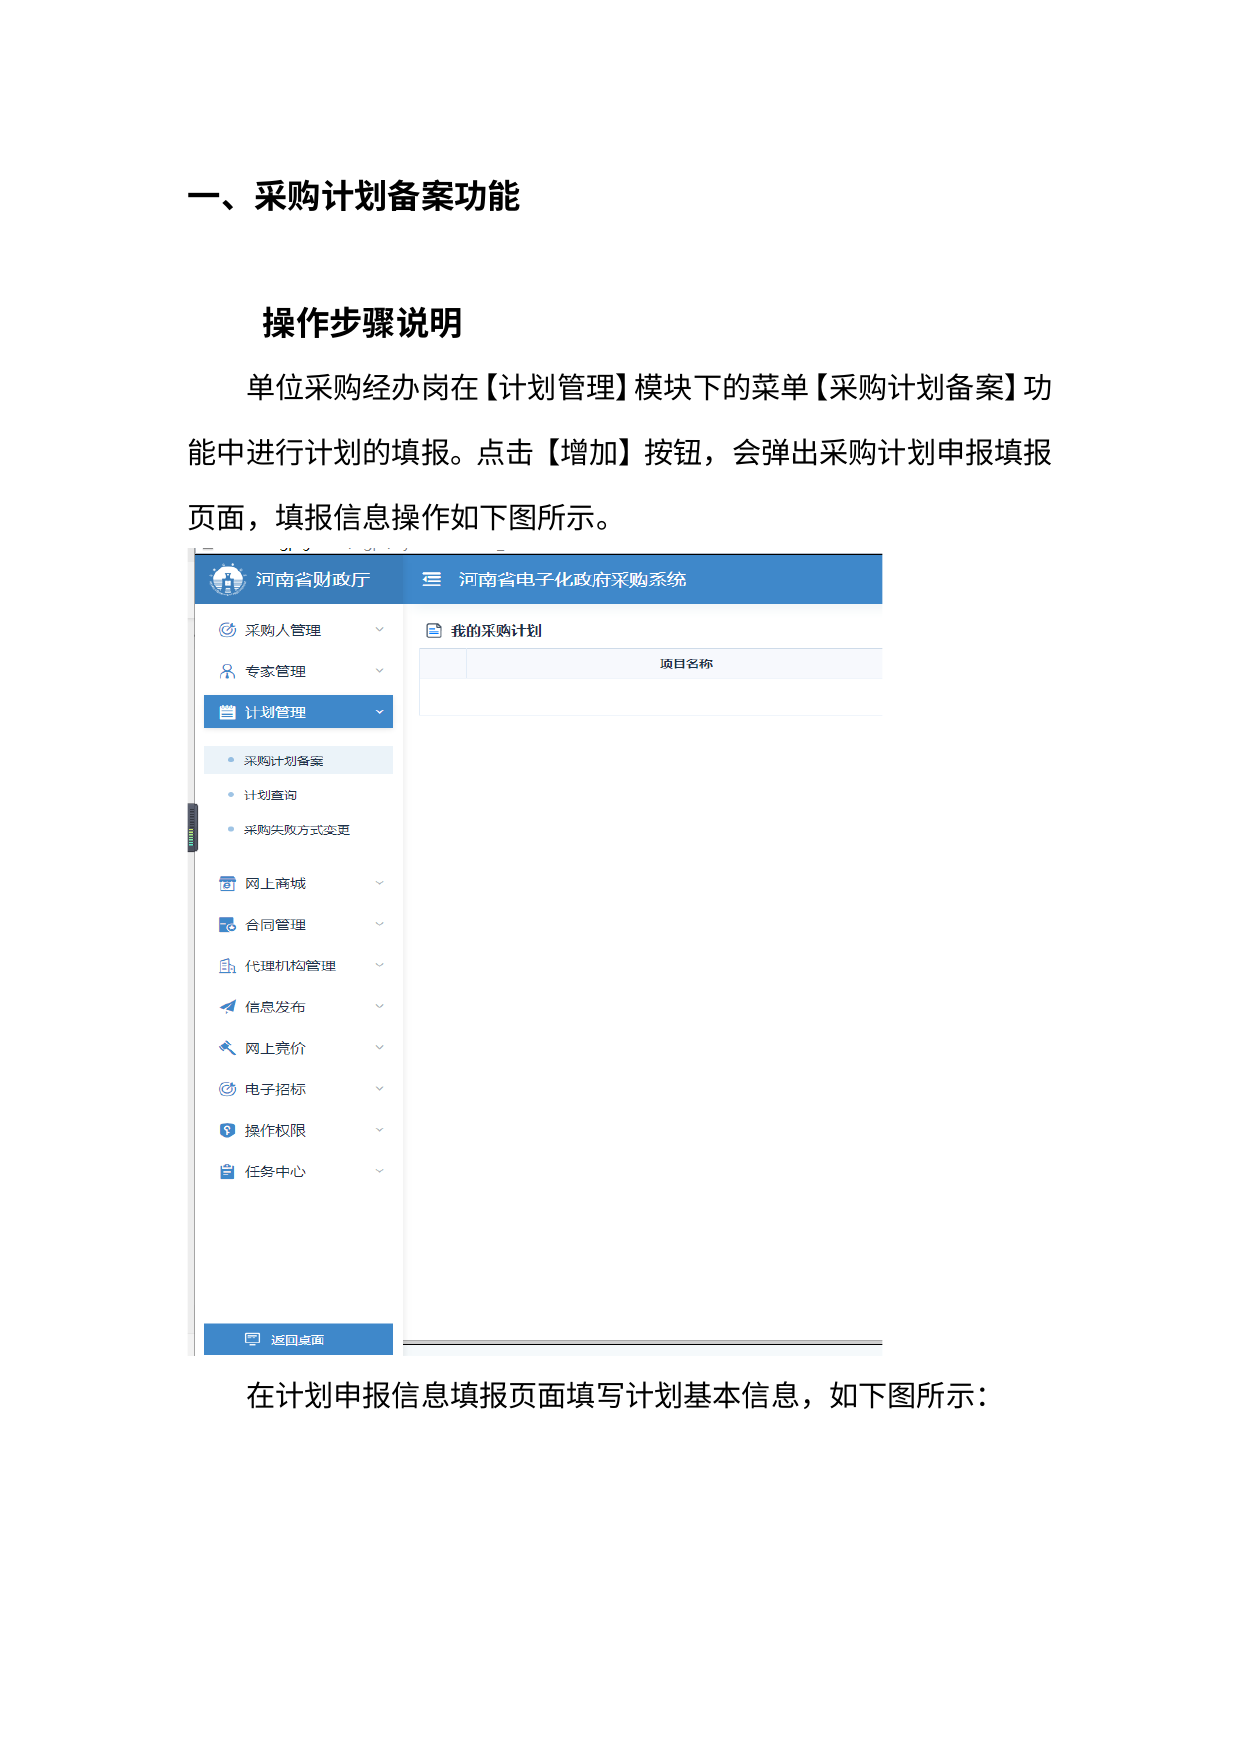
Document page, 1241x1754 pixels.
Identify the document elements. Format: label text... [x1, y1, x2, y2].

text 单位采购经办岗在【计划管理】模块下的菜单【采购计划备案】功能中进行计划的填报。点击【增加】按钮，会弹出采购计划申报填报页面，填报信息操作如下图所示。 [187, 353, 1053, 548]
list 在计划申报信息填报页面填写计划基本信息，如下图所示： [187, 1361, 1053, 1426]
subtitle 采购计划备案功能 [187, 162, 1053, 227]
list 操作步骤说明 [229, 288, 1053, 353]
picture [187, 548, 883, 1355]
